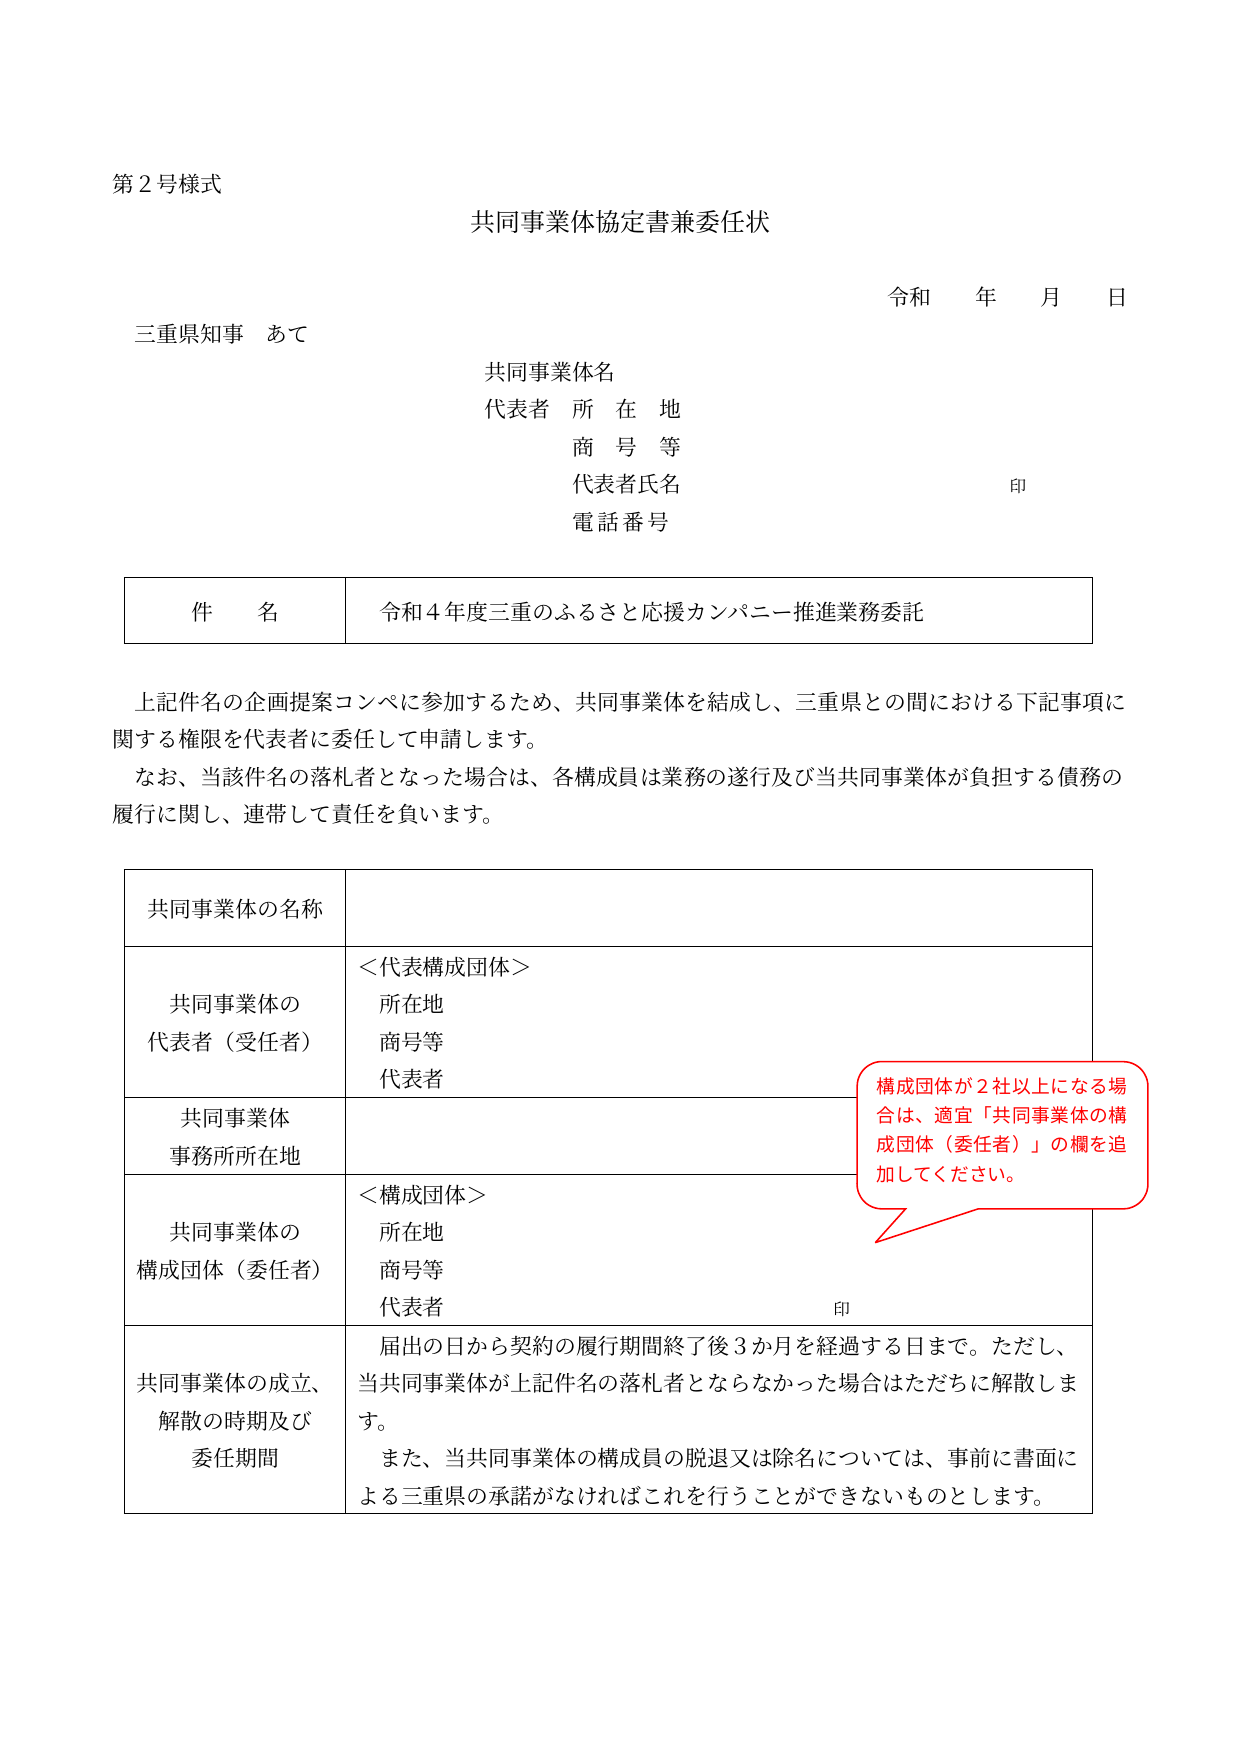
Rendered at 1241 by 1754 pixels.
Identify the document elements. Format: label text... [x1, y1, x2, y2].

text 代表者 所 在 地 [112, 389, 1128, 427]
table_cell 共同事業体の 構成団体（委任者） [125, 1175, 345, 1325]
table_cell 届出の日から契約の履行期間終了後３か月を経過する日まで。ただし、当共同事業体が上記件名の落札者とならなかった場合はただちに解散します。 また、当共同事業体の構成員の脱退又は除名については、事前に書面による三重県の承諾がなければこれを行うことができないものとします。 [346, 1326, 1092, 1513]
text 上記件名の企画提案コンペに参加するため、共同事業体を結成し、三重県との間における下記事項に関する権限を代表者に委任して申請します。 [112, 682, 1128, 757]
text 共同事業体名 [112, 352, 1128, 389]
table_header 令和４年度三重のふるさと応援カンパニー推進業務委託 [346, 578, 1092, 643]
text 電話番号 [112, 502, 1128, 539]
table_cell 共同事業体の成立、 解散の時期及び 委任期間 [125, 1326, 345, 1513]
table_header [346, 870, 1092, 946]
text 三重県知事 あて [112, 314, 1128, 352]
text 商 号 等 [112, 427, 1128, 464]
text 令和 年 月 日 [112, 277, 1128, 314]
table_header 件 名 [125, 578, 345, 643]
text 共同事業体協定書兼委任状 [112, 202, 1128, 239]
table_cell [346, 1098, 856, 1174]
table_cell 共同事業体 事務所所在地 [125, 1098, 345, 1174]
table_cell ＜構成団体＞ 所在地 商号等 代表者 印 [346, 1175, 1092, 1325]
table_cell 共同事業体の 代表者（受任者） [125, 947, 345, 1097]
text 代表者氏名 印 [112, 464, 1128, 502]
text なお、当該件名の落札者となった場合は、各構成員は業務の遂行及び当共同事業体が負担する債務の履行に関し、連帯して責任を負います。 [112, 757, 1128, 832]
text 第２号様式 [112, 164, 1128, 202]
table_header 共同事業体の名称 [125, 870, 345, 946]
table_cell ＜代表構成団体＞ 所在地 商号等 代表者 [346, 947, 1092, 1097]
